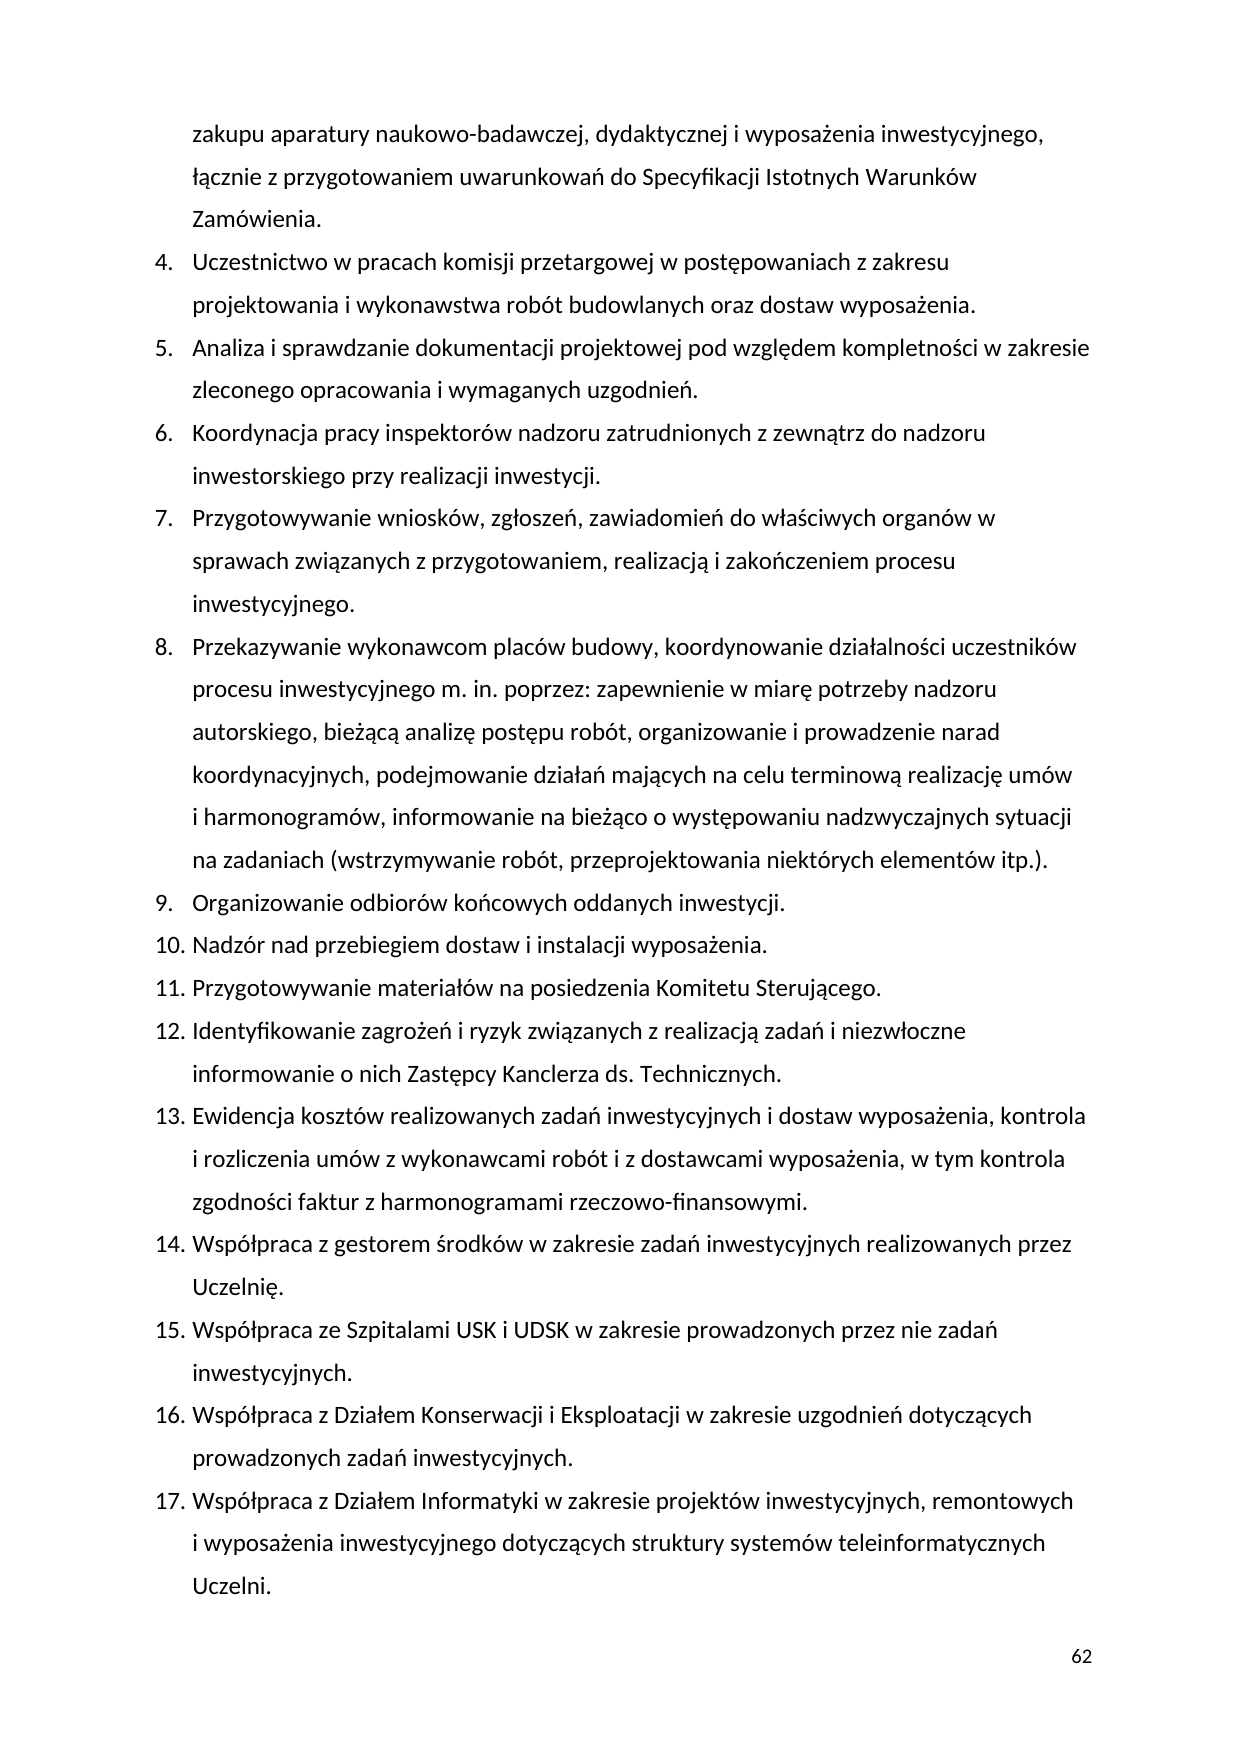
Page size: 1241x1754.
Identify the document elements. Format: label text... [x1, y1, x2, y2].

list Współpraca ze Szpitalami USK i UDSK w zakresie prowadzonych przez nie zadań inwestycyjnych. [154, 1314, 1092, 1387]
list Przygotowywanie wniosków, zgłoszeń, zawiadomień do właściwych organów w sprawach związanych z przygotowaniem, realizacją i zakończeniem procesu inwestycyjnego. [154, 502, 1092, 618]
list Nadzór nad przebiegiem dostaw i instalacji wyposażenia. [154, 929, 1092, 960]
list Identyfikowanie zagrożeń i ryzyk związanych z realizacją zadań i niezwłoczne informowanie o nich Zastępcy Kanclerza ds. Technicznych. [154, 1015, 1092, 1088]
list Współpraca z gestorem środków w zakresie zadań inwestycyjnych realizowanych przez Uczelnię. [154, 1228, 1092, 1302]
list Przekazywanie wykonawcom placów budowy, koordynowanie działalności uczestników procesu inwestycyjnego m. in. poprzez: zapewnienie w miarę potrzeby nadzoru autorskiego, bieżącą analizę postępu robót, organizowanie i prowadzenie narad koordynacyjnych, podejmowanie działań mających na celu terminową realizację umów i harmonogramów, informowanie na bieżąco o występowaniu nadzwyczajnych sytuacji na zadaniach (wstrzymywanie robót, przeprojektowania niektórych elementów itp.). [154, 631, 1092, 875]
list Analiza i sprawdzanie dokumentacji projektowej pod względem kompletności w zakresie zleconego opracowania i wymaganych uzgodnień. [154, 332, 1092, 405]
list Współpraca z Działem Konserwacji i Eksploatacji w zakresie uzgodnień dotyczących prowadzonych zadań inwestycyjnych. [154, 1399, 1092, 1473]
list Koordynacja pracy inspektorów nadzoru zatrudnionych z zewnątrz do nadzoru inwestorskiego przy realizacji inwestycji. [154, 417, 1092, 490]
list Uczestnictwo w pracach komisji przetargowej w postępowaniach z zakresu projektowania i wykonawstwa robót budowlanych oraz dostaw wyposażenia. [154, 246, 1092, 319]
list Przygotowywanie materiałów na posiedzenia Komitetu Sterującego. [154, 972, 1092, 1003]
list Organizowanie odbiorów końcowych oddanych inwestycji. [154, 887, 1092, 917]
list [154, 118, 1092, 234]
list Ewidencja kosztów realizowanych zadań inwestycyjnych i dostaw wyposażenia, kontrola i rozliczenia umów z wykonawcami robót i z dostawcami wyposażenia, w tym kontrola zgodności faktur z harmonogramami rzeczowo-finansowymi. [154, 1100, 1092, 1216]
list Współpraca z Działem Informatyki w zakresie projektów inwestycyjnych, remontowych i wyposażenia inwestycyjnego dotyczących struktury systemów teleinformatycznych Uczelni. [154, 1485, 1092, 1601]
